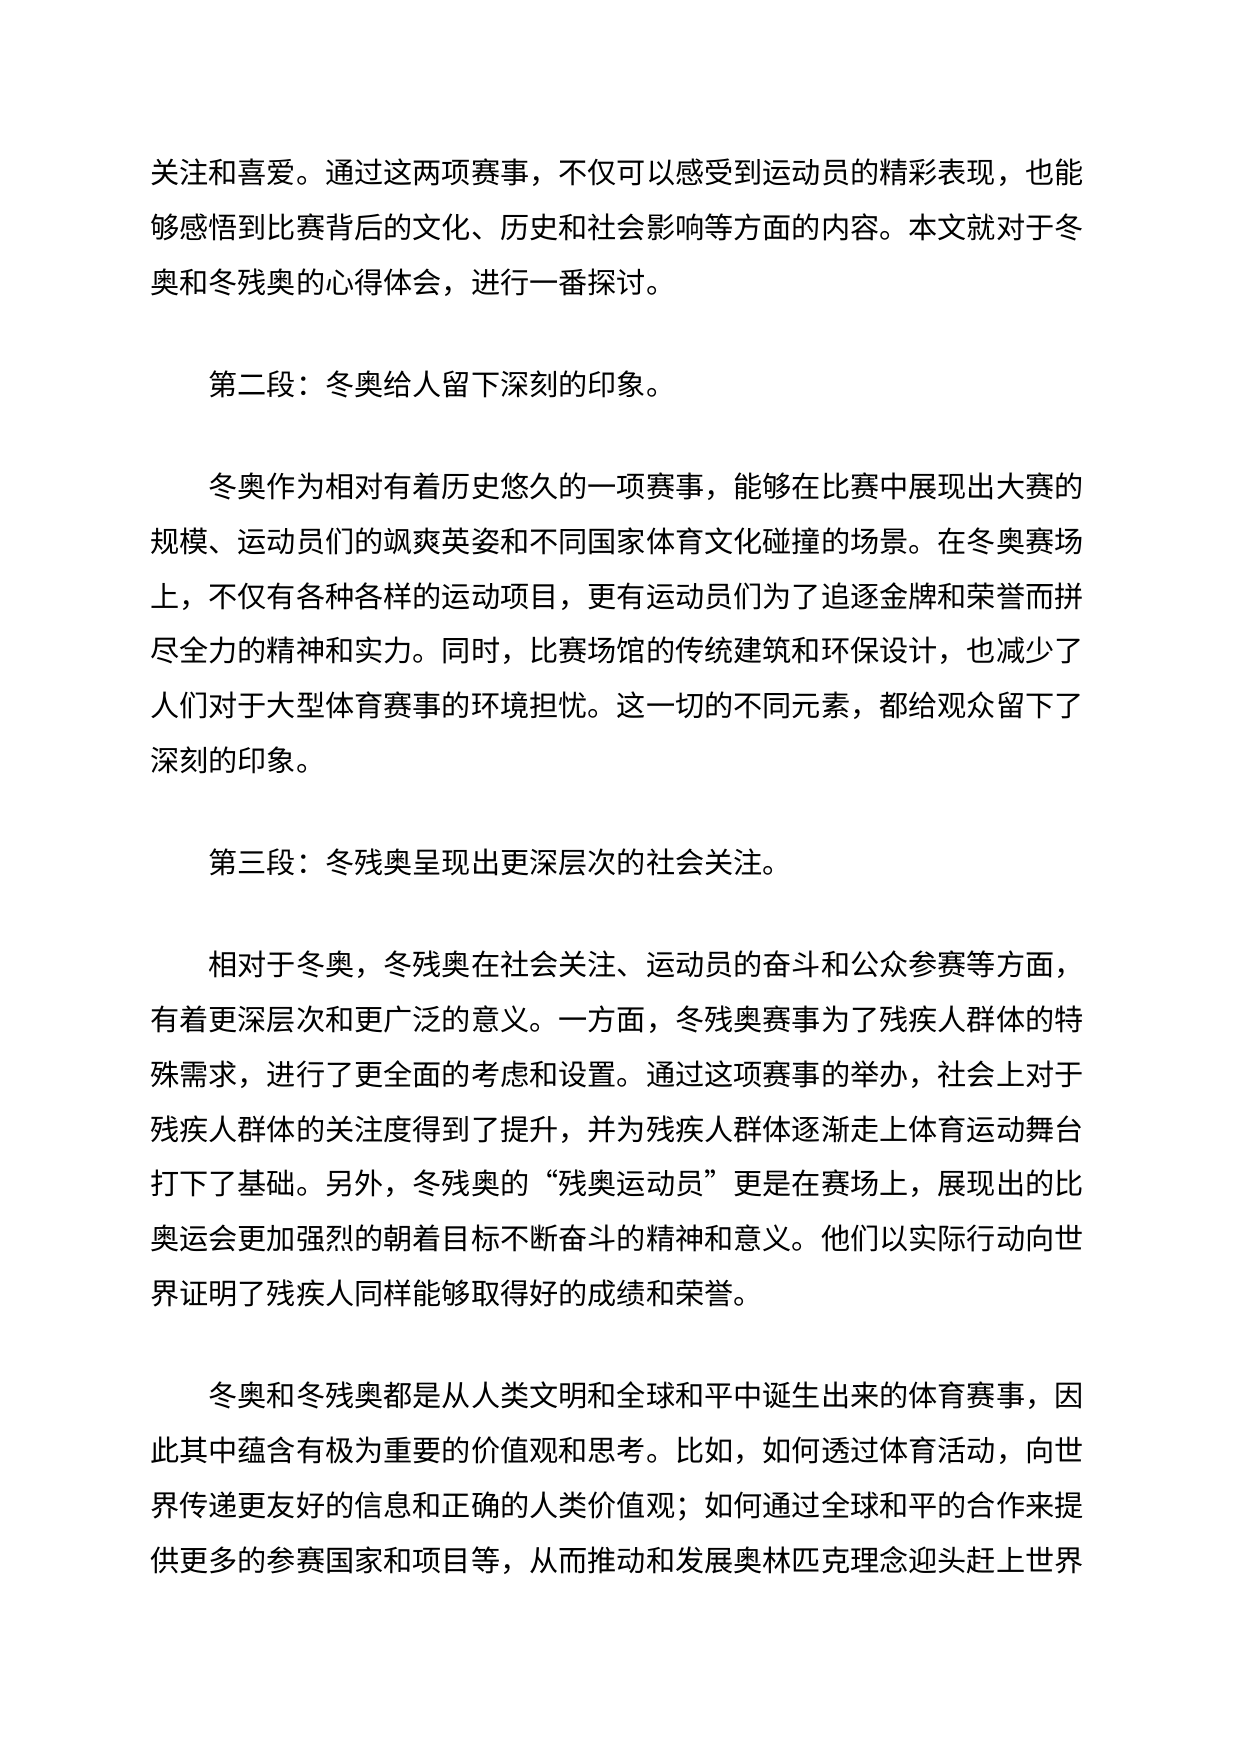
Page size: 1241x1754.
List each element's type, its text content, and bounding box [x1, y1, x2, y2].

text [150, 1372, 1090, 1579]
text 相对于冬奥，冬残奥在社会关注、运动员的奋斗和公众参赛等方面，有着更深层次和更广泛的意义。一方面，冬残奥赛事为了残疾人群体的特殊需求，进行了更全面的考虑和设置。通过这项赛事的举办，社会上对于残疾人群体的关注度得到了提升，并为残疾人群体逐渐走上体育运动舞台打下了基础。另外，冬残奥的“残奥运动员”更是在赛场上，展现出的比奥运会更加强烈的朝着目标不断奋斗的精神和意义。他们以实际行动向世界证明了残疾人同样能够取得好的成绩和荣誉。 [150, 941, 1090, 1313]
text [150, 150, 1090, 302]
text 第三段：冬残奥呈现出更深层次的社会关注。 [150, 839, 1090, 882]
text 第二段：冬奥给人留下深刻的印象。 [150, 362, 1090, 404]
text 冬奥作为相对有着历史悠久的一项赛事，能够在比赛中展现出大赛的规模、运动员们的飒爽英姿和不同国家体育文化碰撞的场景。在冬奥赛场上，不仅有各种各样的运动项目，更有运动员们为了追逐金牌和荣誉而拼尽全力的精神和实力。同时，比赛场馆的传统建筑和环保设计，也减少了人们对于大型体育赛事的环境担忧。这一切的不同元素，都给观众留下了深刻的印象。 [150, 463, 1090, 780]
